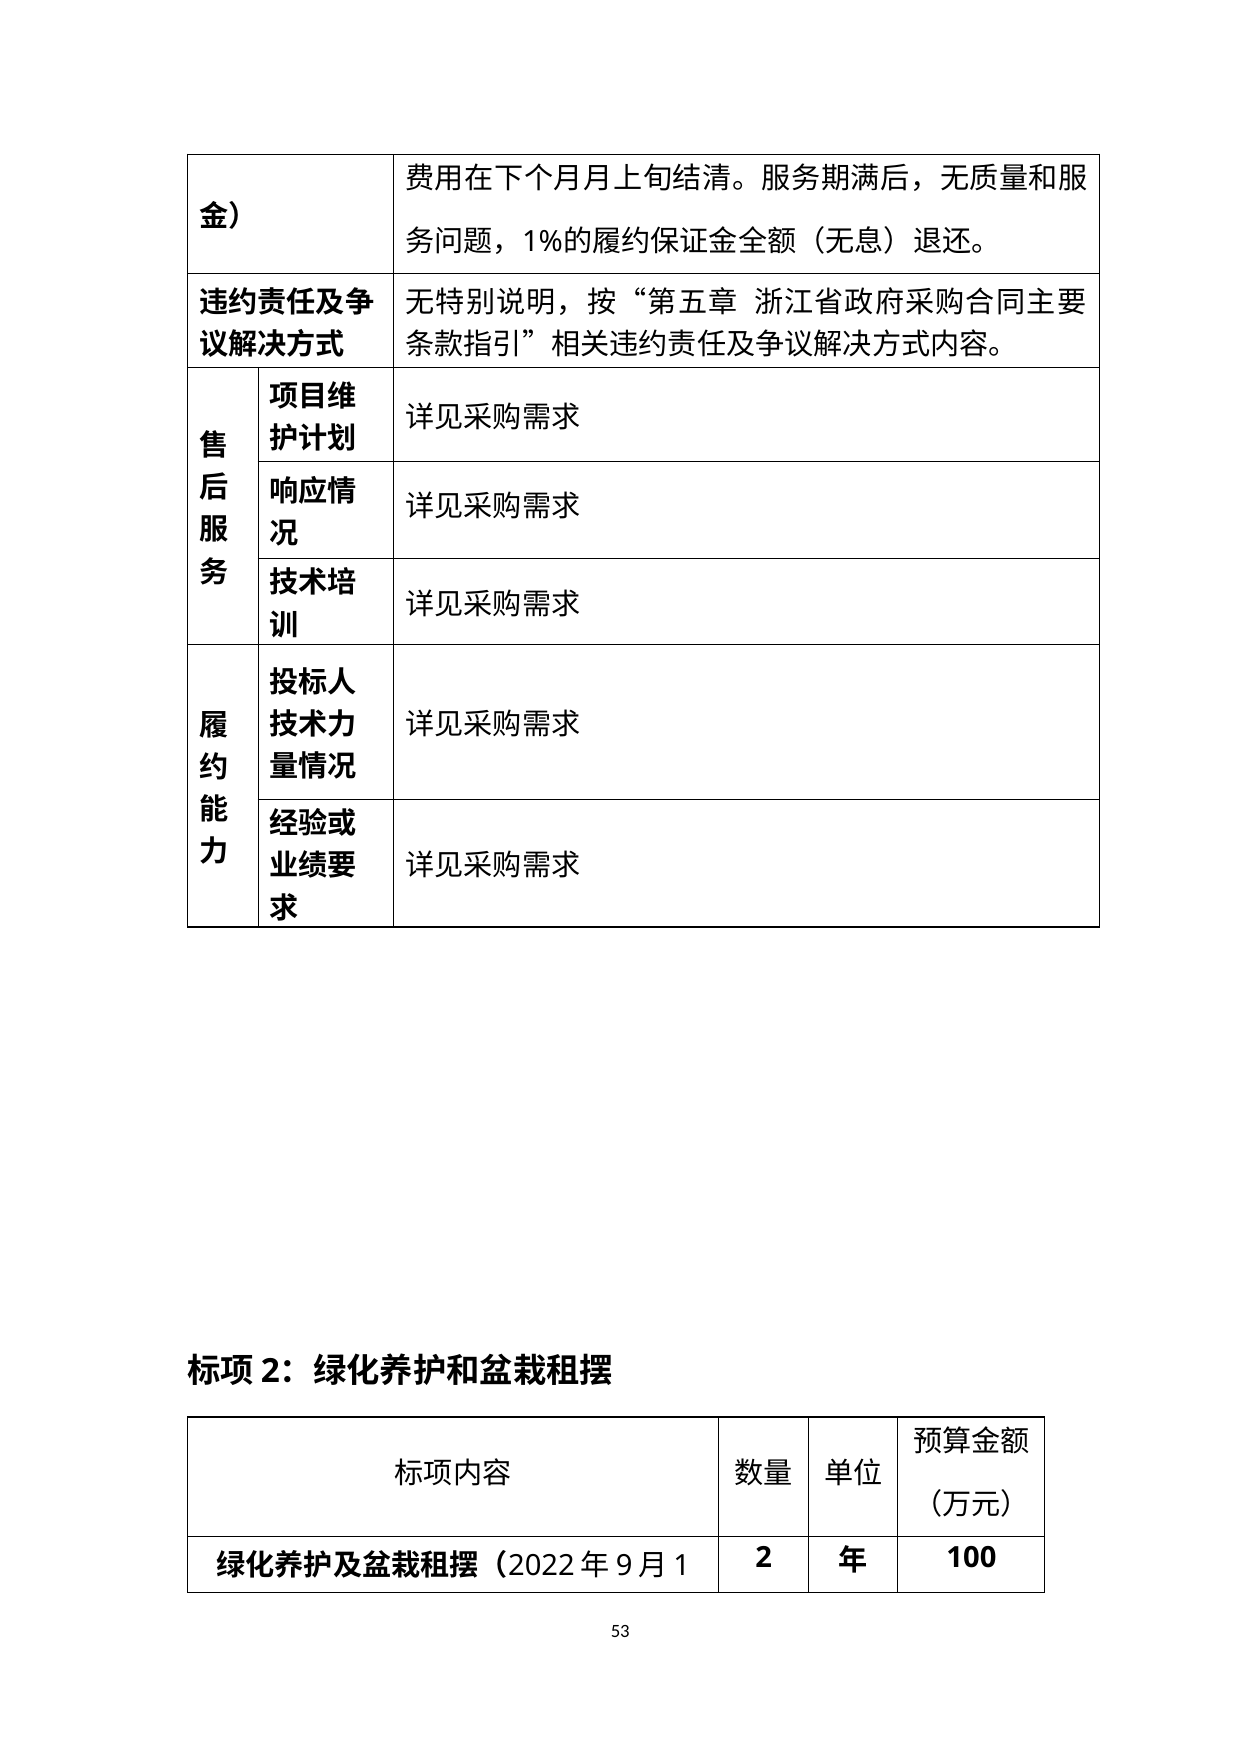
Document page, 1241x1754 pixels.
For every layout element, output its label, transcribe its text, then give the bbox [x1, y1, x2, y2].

table_header 标项内容 [188, 1418, 718, 1536]
table_header 单位 [809, 1418, 897, 1536]
table_header 数量 [719, 1418, 808, 1536]
table_cell 2 [719, 1537, 808, 1592]
table_cell 详见采购需求 [394, 800, 1099, 926]
table_cell 响应情况 [259, 462, 393, 558]
table_cell 无特别说明，按“第五章 浙江省政府采购合同主要条款指引”相关违约责任及争议解决方式内容。 [394, 274, 1099, 367]
table_cell 年 [809, 1537, 897, 1592]
table_header 预算金额（万元） [898, 1418, 1044, 1536]
table_cell 详见采购需求 [394, 559, 1099, 644]
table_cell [394, 155, 1099, 273]
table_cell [188, 1537, 718, 1592]
table_cell 技术培训 [259, 559, 393, 644]
table_cell 投标人技术力量情况 [259, 645, 393, 798]
table_cell 售 后 服务 [188, 368, 258, 644]
table_cell 项目维护计划 [259, 368, 393, 461]
table_cell ▲付款条件（明确是否需要履约保证金） [188, 155, 393, 273]
table_cell 违约责任及争议解决方式 [188, 274, 393, 367]
table_cell 履约能力 [188, 645, 258, 926]
text 标项2：绿化养护和盆栽租摆 [187, 1344, 1053, 1392]
table_cell 经验或业绩要求 [259, 800, 393, 926]
table_cell 100 [898, 1537, 1044, 1592]
table_cell 详见采购需求 [394, 645, 1099, 798]
table_cell 详见采购需求 [394, 462, 1099, 558]
table_cell 详见采购需求 [394, 368, 1099, 461]
